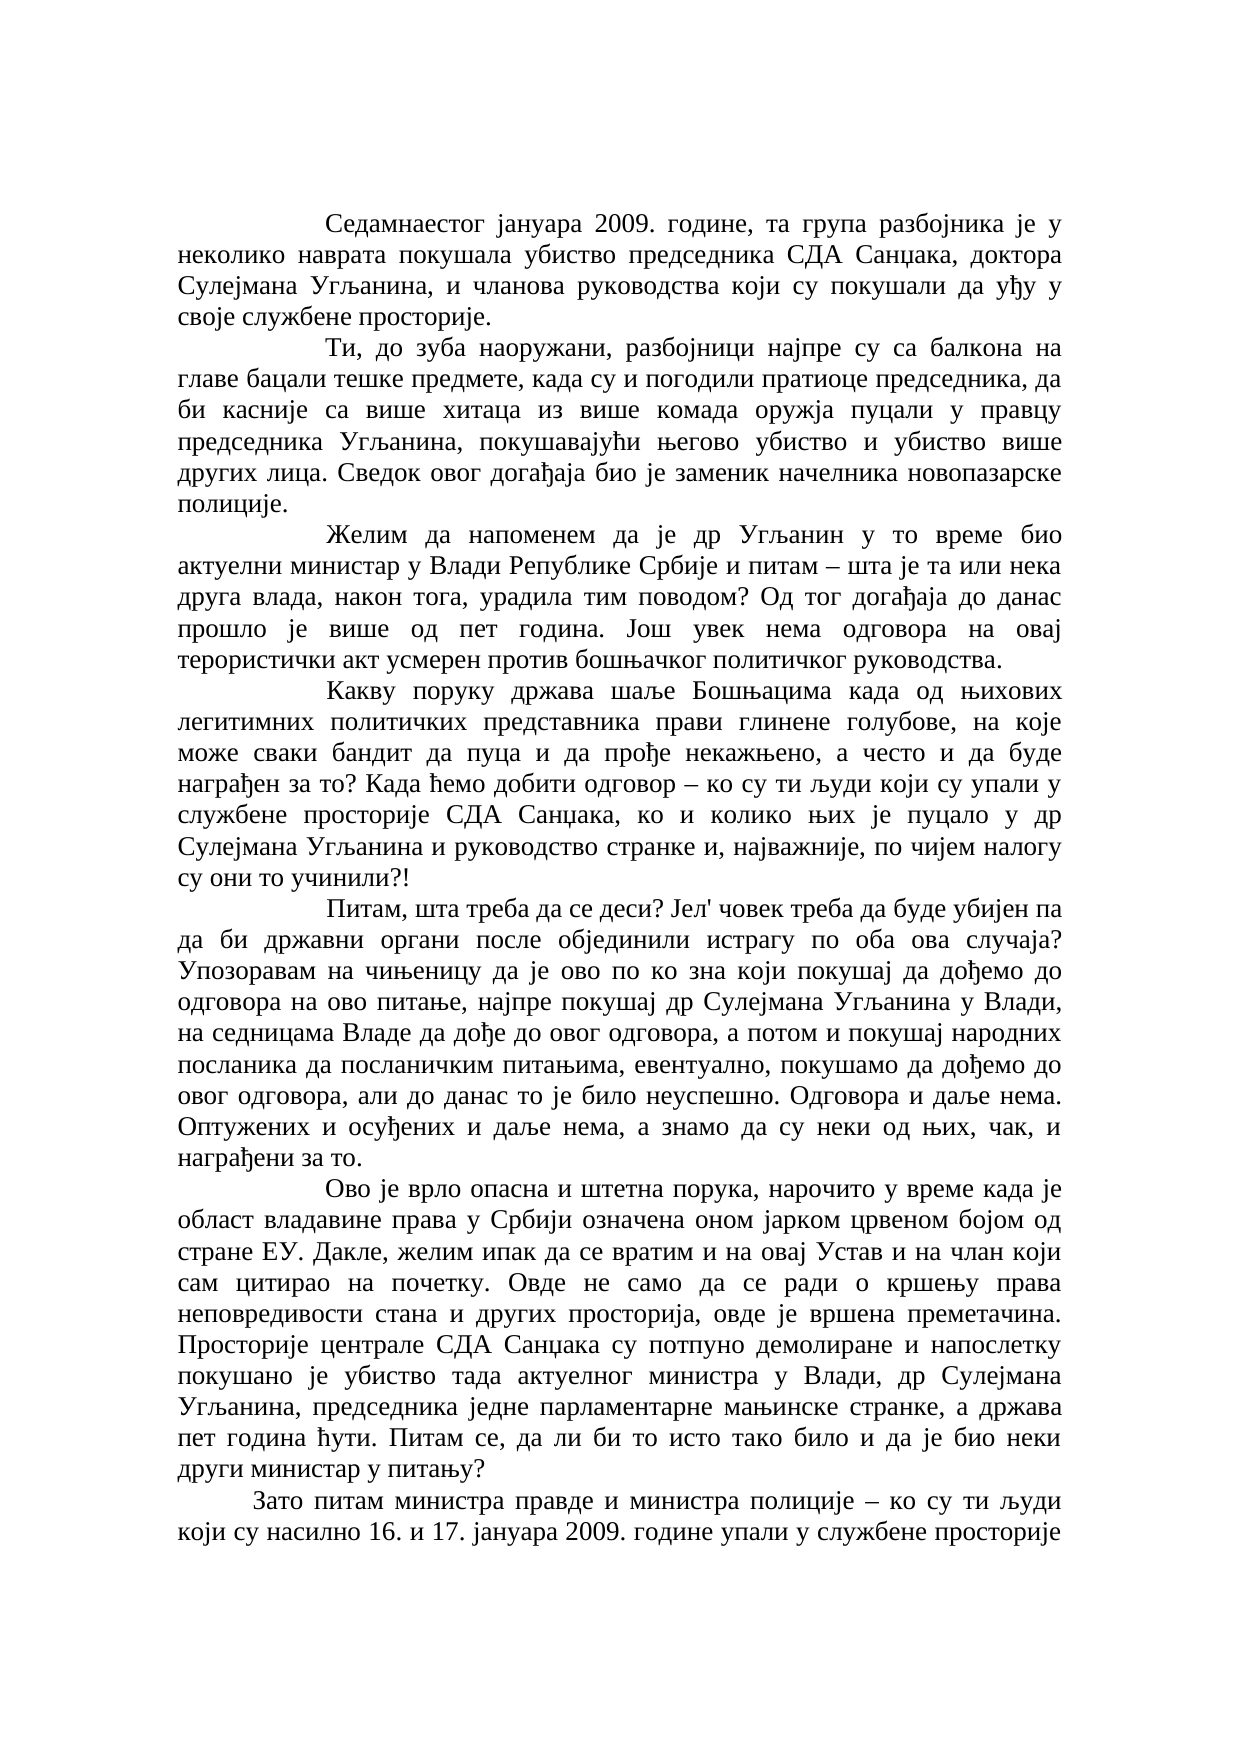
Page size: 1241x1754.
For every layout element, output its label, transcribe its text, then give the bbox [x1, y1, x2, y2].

text Седамнаестог јануара 2009. године, та група разбојника је у неколико наврата покушала убиство председника СДА Санџака, доктора Сулејмана Угљанина, и чланова руководства који су покушали да уђу у своје службене просторије. [177, 207, 1063, 331]
text Ово је врло опасна и штетна порука, нарочито у време када је област владавине права у Србији означена оном јарком црвеном бојом од стране ЕУ. Дакле, желим ипак да се вратим и на овај Устав и на члан који сам цитирао на почетку. Овде не само да се ради о кршењу права неповредивости стана и других просторија, овде је вршена преметачина. Просторије централе СДА Санџака су потпуно демолиране и напослетку покушано је убиство тада актуелног министра у Влади, др Сулејмана Угљанина, председника једне парламентарне мањинске странке, а држава пет година ћути. Питам се, да ли би то исто тако било и да је био неки други министар у питању? [177, 1172, 1063, 1484]
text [177, 1484, 1063, 1546]
text Ти, до зуба наоружани, разбојници најпре су са балкона на главе бацали тешке предмете, када су и погодили пратиоце председника, да би касније са више хитаца из више комада оружја пуцали у правцу председника Угљанина, покушавајући његово убиство и убиство више других лица. Сведок овог догађаја био је заменик начелника новопазарске полиције. [177, 331, 1063, 518]
text Желим да напоменем да је др Угљанин у то време био актуелни министар у Влади Републике Србије и питам – шта је та или нека друга влада, након тога, урадила тим поводом? Од тог догађаја до данас прошло је више од пет година. Још увек нема одговора на овај терористички акт усмерен против бошњачког политичког руководства. [177, 518, 1063, 674]
text Какву поруку држава шаље Бошњацима када од њихових легитимних политичких представника прави глинене голубове, на које може сваки бандит да пуца и да прође некажњено, а често и да буде награђен за то? Када ћемо добити одговор – ко су ти људи који су упали у службене просторије СДА Санџака, ко и колико њих је пуцало у др Сулејмана Угљанина и руководство странке и, најважније, по чијем налогу су они то учинили?! [177, 674, 1063, 892]
text Питам, шта треба да се деси? Јел' човек треба да буде убијен па да би државни органи после објединили истрагу по оба ова случаја? Упозоравам на чињеницу да је ово по ко зна који покушај да дођемо до одговора на ово питање, најпре покушај др Сулејмана Угљанина у Влади, на седницама Владе да дође до овог одговора, а потом и покушај народних посланика да посланичким питањима, евентуално, покушамо да дођемо до овог одговора, али до данас то је било неуспешно. Одговора и даље нема. Оптужених и осуђених и даље нема, а знамо да су неки од њих, чак, и награђени за то. [177, 892, 1063, 1172]
